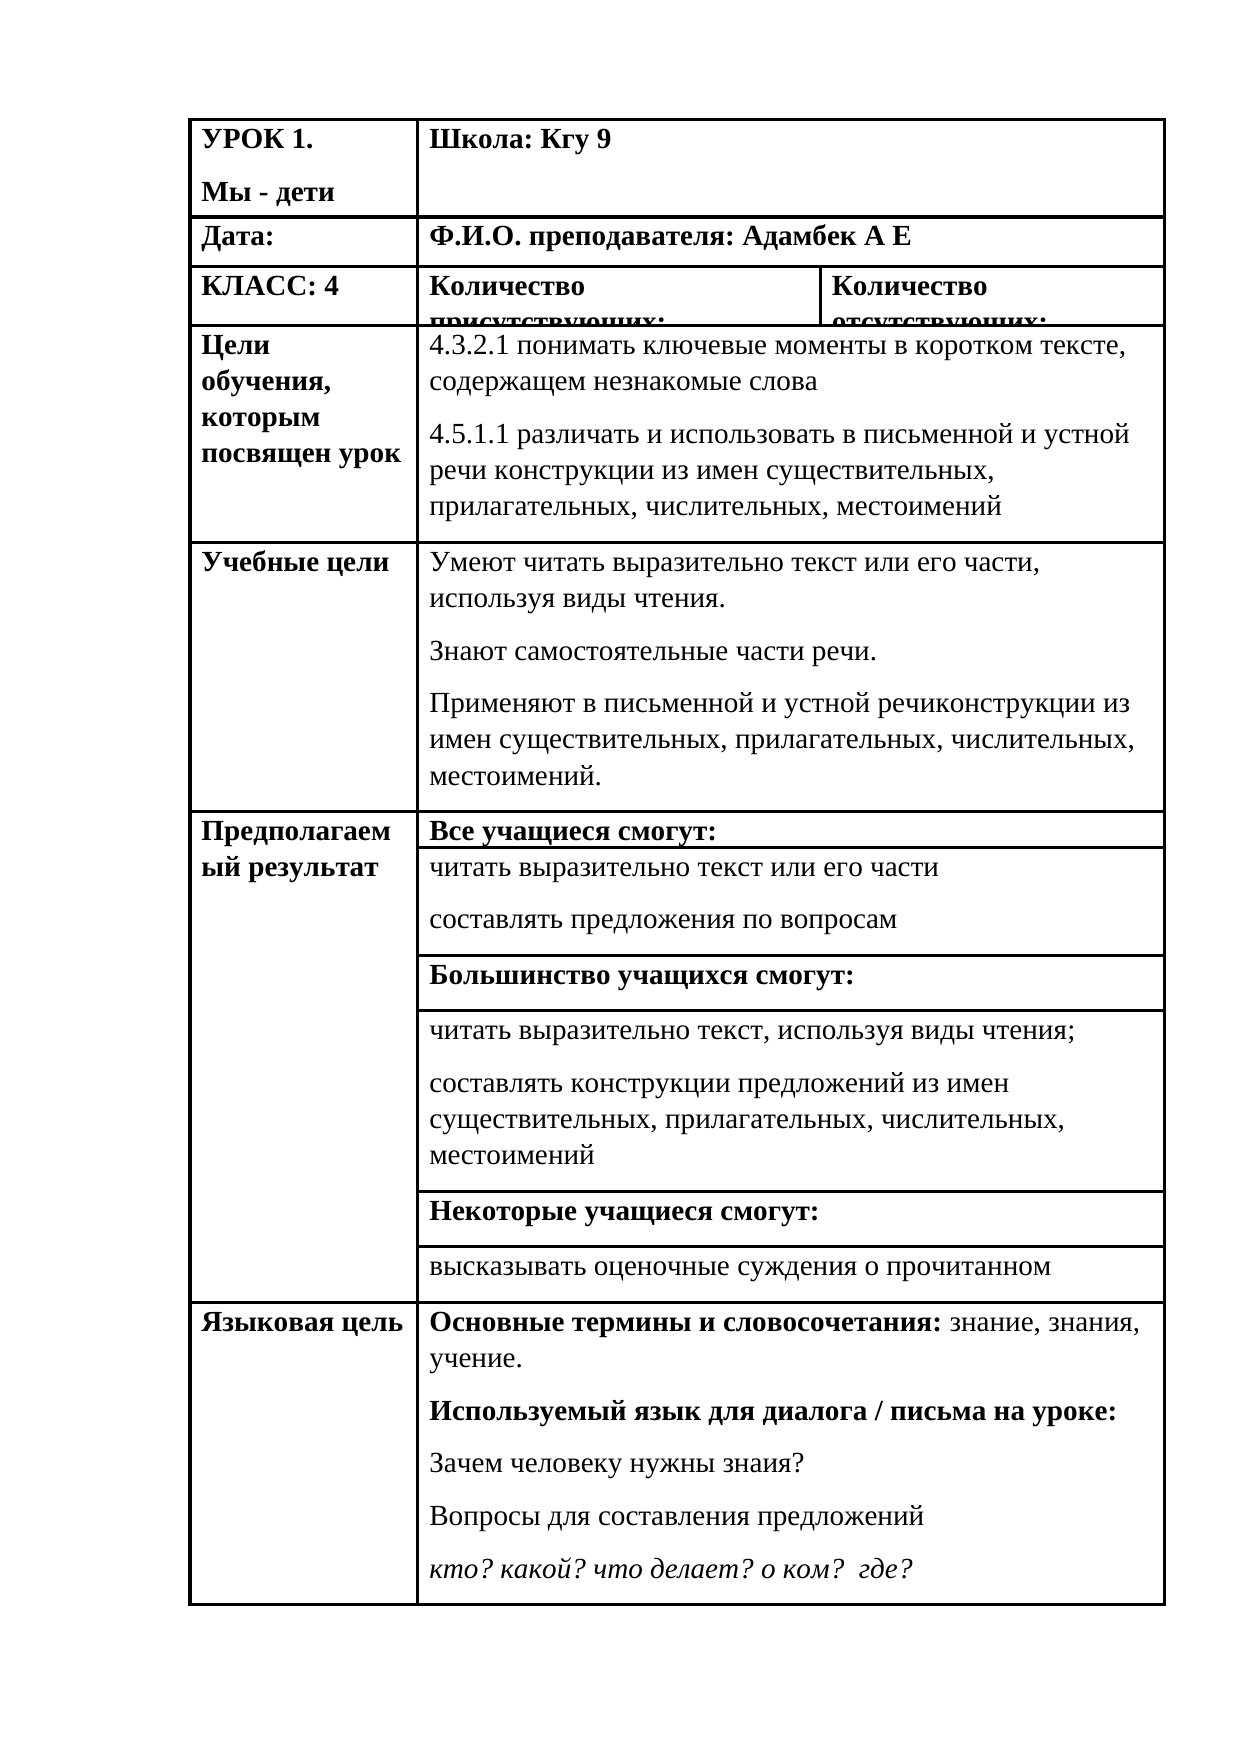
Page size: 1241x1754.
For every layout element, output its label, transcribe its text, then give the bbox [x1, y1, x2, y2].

table_cell Учебные цели [192, 544, 416, 810]
table_header Школа: Кгу 9 [419, 121, 1163, 215]
table_cell Некоторые учащиеся смогут: [419, 1193, 1163, 1245]
table_cell читать выразительно текст или его части составлять предложения по вопросам [419, 849, 1163, 954]
table_header УРОК 1. Мы - дети твои, Казахстан. [192, 121, 416, 215]
table_cell 4.3.2.1 понимать ключевые моменты в коротком тексте, содержащем незнакомые слова 4.5.1.1 различать и использовать в письменной и устной речи конструкции из имен существительных, прилагательных, числительных, местоимений [419, 327, 1163, 541]
table_cell высказывать оценочные суждения о прочитанном [419, 1248, 1163, 1301]
table_cell Количество присутствующих: [419, 268, 819, 324]
table_cell Дата: [192, 219, 416, 264]
table_cell КЛАСС: 4 [192, 268, 416, 324]
table_cell Умеют читать выразительно текст или его части, используя виды чтения. Знают самостоятельные части речи. Применяют в письменной и устной речиконструкции из имен существительных, прилагательных, числительных, местоимений. [419, 544, 1163, 810]
table_cell Основные термины и словосочетания: знание, знания, учение. Используемый язык для диалога / письма на уроке: Зачем человеку нужны знаия? Вопросы для составления предложений кто? какой? что делает? о ком? где? [419, 1304, 1163, 1603]
table_cell читать выразительно текст, используя виды чтения; составлять конструкции предложений из имен существительных, прилагательных, числительных, местоимений [419, 1012, 1163, 1190]
table_cell Ф.И.О. преподавателя: Адамбек А Е [419, 219, 1163, 264]
table_cell Языковая цель [192, 1304, 416, 1603]
table_cell Большинство учащихся смогут: [419, 957, 1163, 1009]
table_cell Цели обучения, которым посвящен урок [192, 327, 416, 541]
table_cell Предполагаемый результат [192, 813, 416, 1301]
table_cell Все учащиеся смогут: [419, 813, 1163, 846]
table_cell Количество отсутствующих: [822, 268, 1163, 324]
